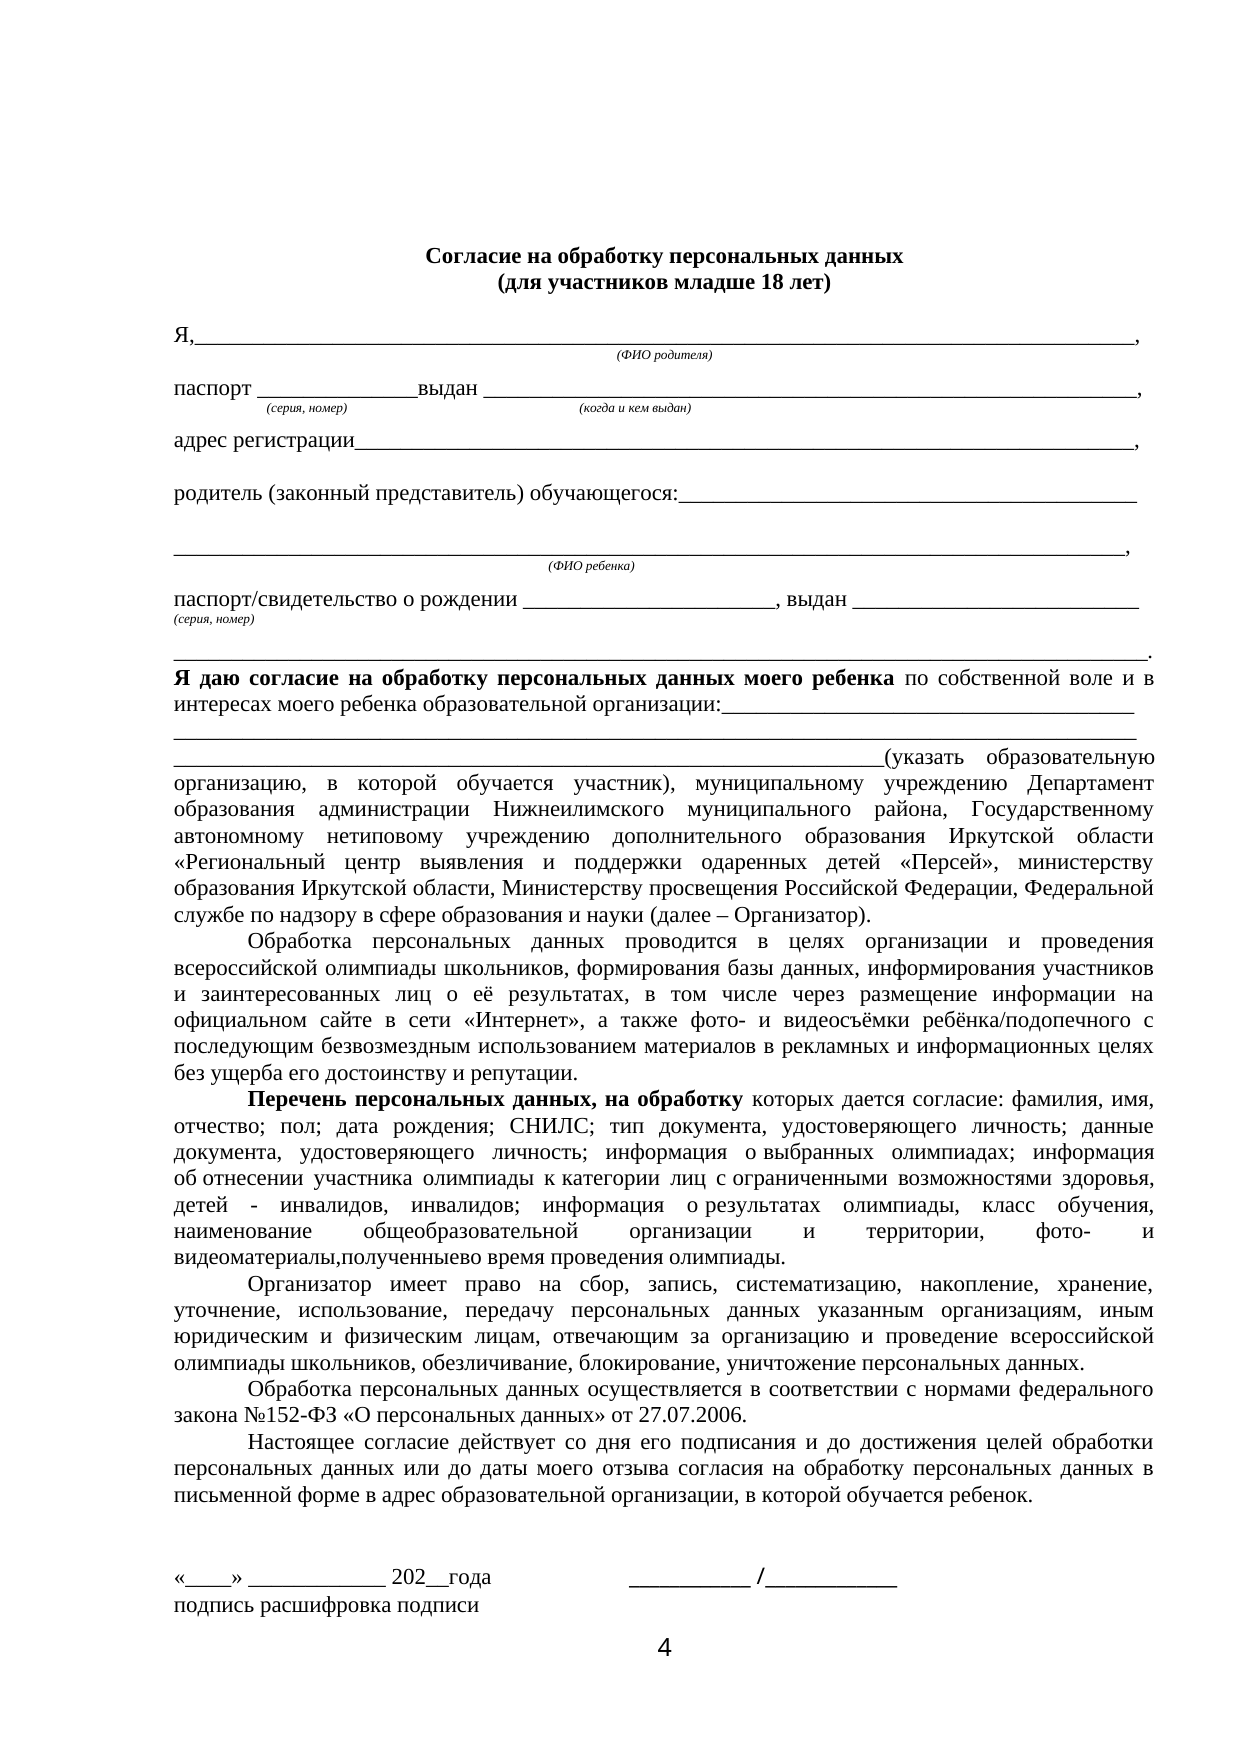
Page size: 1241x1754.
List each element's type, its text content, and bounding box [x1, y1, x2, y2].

text (ФИО ребенка) [174, 558, 1155, 584]
text ____________________________________________________________________________________ [174, 716, 1155, 743]
text Я даю согласие на обработку персональных данных моего ребенка по собственной воле и в интересах моего ребенка образовательной организации:____________________________________ [174, 664, 1155, 716]
text _____________________________________________________________________________________. [174, 637, 1155, 664]
text адрес регистрации____________________________________________________________________, [174, 426, 1155, 453]
text Организатор имеет право на сбор, запись, систематизацию, накопление, хранение, уточнение, использование, передачу персональных данных указанным организациям, иным юридическим и физическим лицам, отвечающим за организацию и проведение всероссийской олимпиады школьников, обезличивание, блокирование, уничтожение персональных данных. [174, 1270, 1155, 1375]
text подпись расшифровка подписи [174, 1591, 1155, 1617]
text Обработка персональных данных осуществляется в соответствии с нормами федерального закона №152-ФЗ «О персональных данных» от 27.07.2006. [174, 1375, 1155, 1428]
text Я,__________________________________________________________________________________, [174, 321, 1155, 347]
text ___________________________________________________________________________________, [174, 532, 1155, 558]
text (серия, номер) [174, 611, 1155, 637]
text «____» ____________ 202__года ____________ /_____________ [174, 1560, 1155, 1591]
text паспорт ______________выдан _________________________________________________________, [174, 374, 1155, 400]
text (ФИО родителя) [174, 347, 1155, 374]
text Перечень персональных данных, на обработку которых дается согласие: фамилия, имя, отчество; пол; дата рождения; СНИЛС; тип документа, удостоверяющего личность; данные документа, удостоверяющего личность; информация о выбранных олимпиадах; информация об отнесении участника олимпиады к категории лиц с ограниченными возможностями здоровья, детей - инвалидов, инвалидов; информация о результатах олимпиады, класс обучения, наименование общеобразовательной организации и территории, фото- и видеоматериалы,полученныево время проведения олимпиады. [174, 1085, 1155, 1270]
text паспорт/свидетельство о рождении ______________________, выдан _________________________ [174, 584, 1155, 611]
text Обработка персональных данных проводится в целях организации и проведения всероссийской олимпиады школьников, формирования базы данных, информирования участников и заинтересованных лиц о её результатах, в том числе через размещение информации на официальном сайте в сети «Интернет», а также фото- и видеосъёмки ребёнка/подопечного с последующим безвозмездным использованием материалов в рекламных и информационных целях без ущерба его достоинству и репутации. [174, 927, 1155, 1085]
text Согласие на обработку персональных данных [174, 242, 1155, 268]
text Настоящее согласие действует со дня его подписания и до достижения целей обработки персональных данных или до даты моего отзыва согласия на обработку персональных данных в письменной форме в адрес образовательной организации, в которой обучается ребенок. [174, 1428, 1155, 1507]
text ______________________________________________________________(указать образовательную организацию, в которой обучается участник), муниципальному учреждению Департамент образования администрации Нижнеилимского муниципального района, Государственному автономному нетиповому учреждению дополнительного образования Иркутской области «Региональный центр выявления и поддержки одаренных детей «Персей», министерству образования Иркутской области, Министерству просвещения Российской Федерации, Федеральной службе по надзору в сфере образования и науки (далее – Организатор). [174, 743, 1155, 927]
text (для участников младше 18 лет) [174, 268, 1155, 295]
text (серия, номер) (когда и кем выдан) [174, 400, 1155, 426]
text родитель (законный представитель) обучающегося:________________________________________ [174, 479, 1155, 506]
